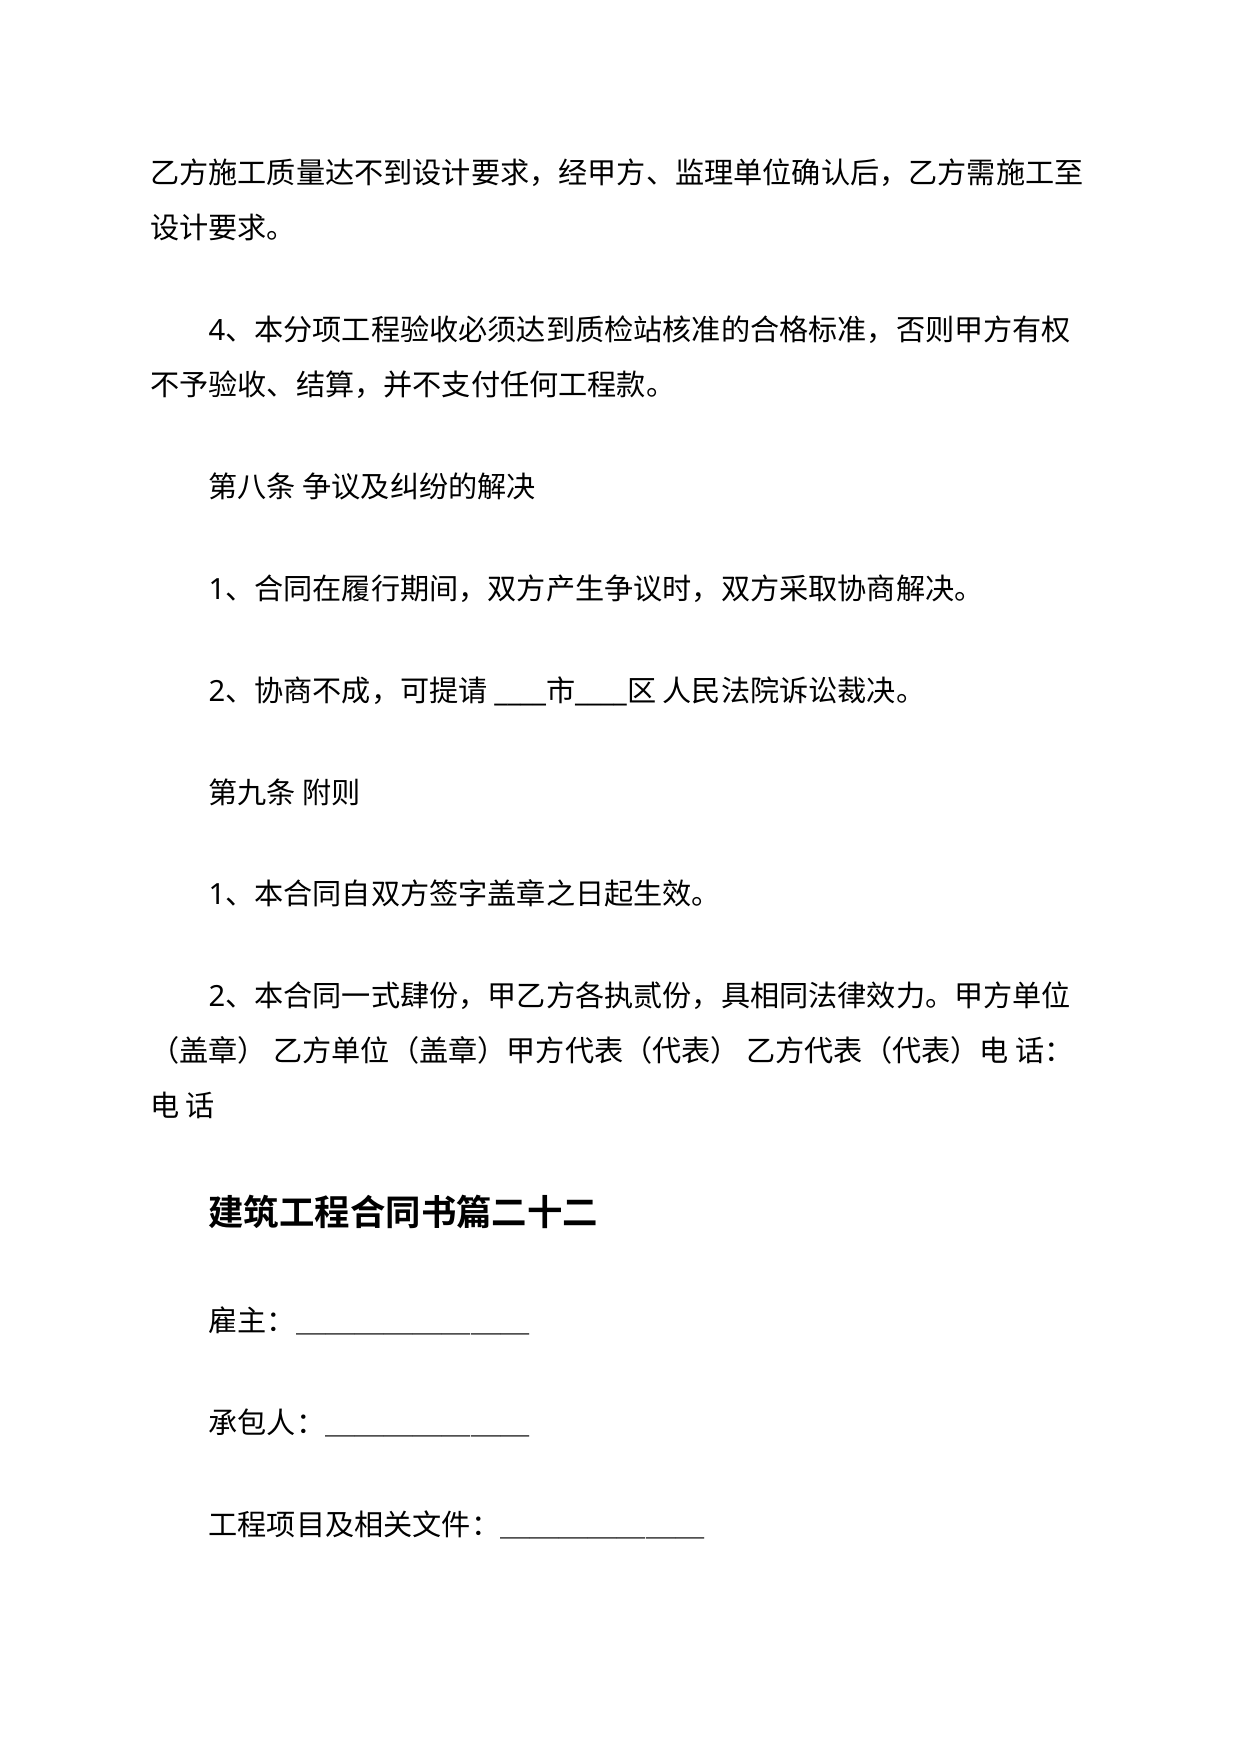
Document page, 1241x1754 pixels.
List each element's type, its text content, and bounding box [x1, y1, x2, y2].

text 第九条 附则 [150, 769, 1090, 811]
text 工程项目及相关文件：＿＿＿＿＿＿＿ [150, 1502, 1090, 1544]
text 建筑工程合同书篇二十二 [150, 1184, 1090, 1236]
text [150, 150, 1090, 247]
text 雇主：＿＿＿＿＿＿＿＿ [150, 1298, 1090, 1340]
text 2、协商不成，可提请 ____市____区 人民法院诉讼裁决。 [150, 667, 1090, 709]
text 1、合同在履行期间，双方产生争议时，双方采取协商解决。 [150, 565, 1090, 608]
text 承包人：＿＿＿＿＿＿＿ [150, 1400, 1090, 1442]
text 1、本合同自双方签字盖章之日起生效。 [150, 871, 1090, 913]
text 第八条 争议及纠纷的解决 [150, 463, 1090, 506]
text 4、本分项工程验收必须达到质检站核准的合格标准，否则甲方有权不予验收、结算，并不支付任何工程款。 [150, 307, 1090, 404]
text 2、本合同一式肆份，甲乙方各执贰份，具相同法律效力。甲方单位（盖章） 乙方单位（盖章）甲方代表（代表） 乙方代表（代表）电 话：电 话 [150, 973, 1090, 1125]
